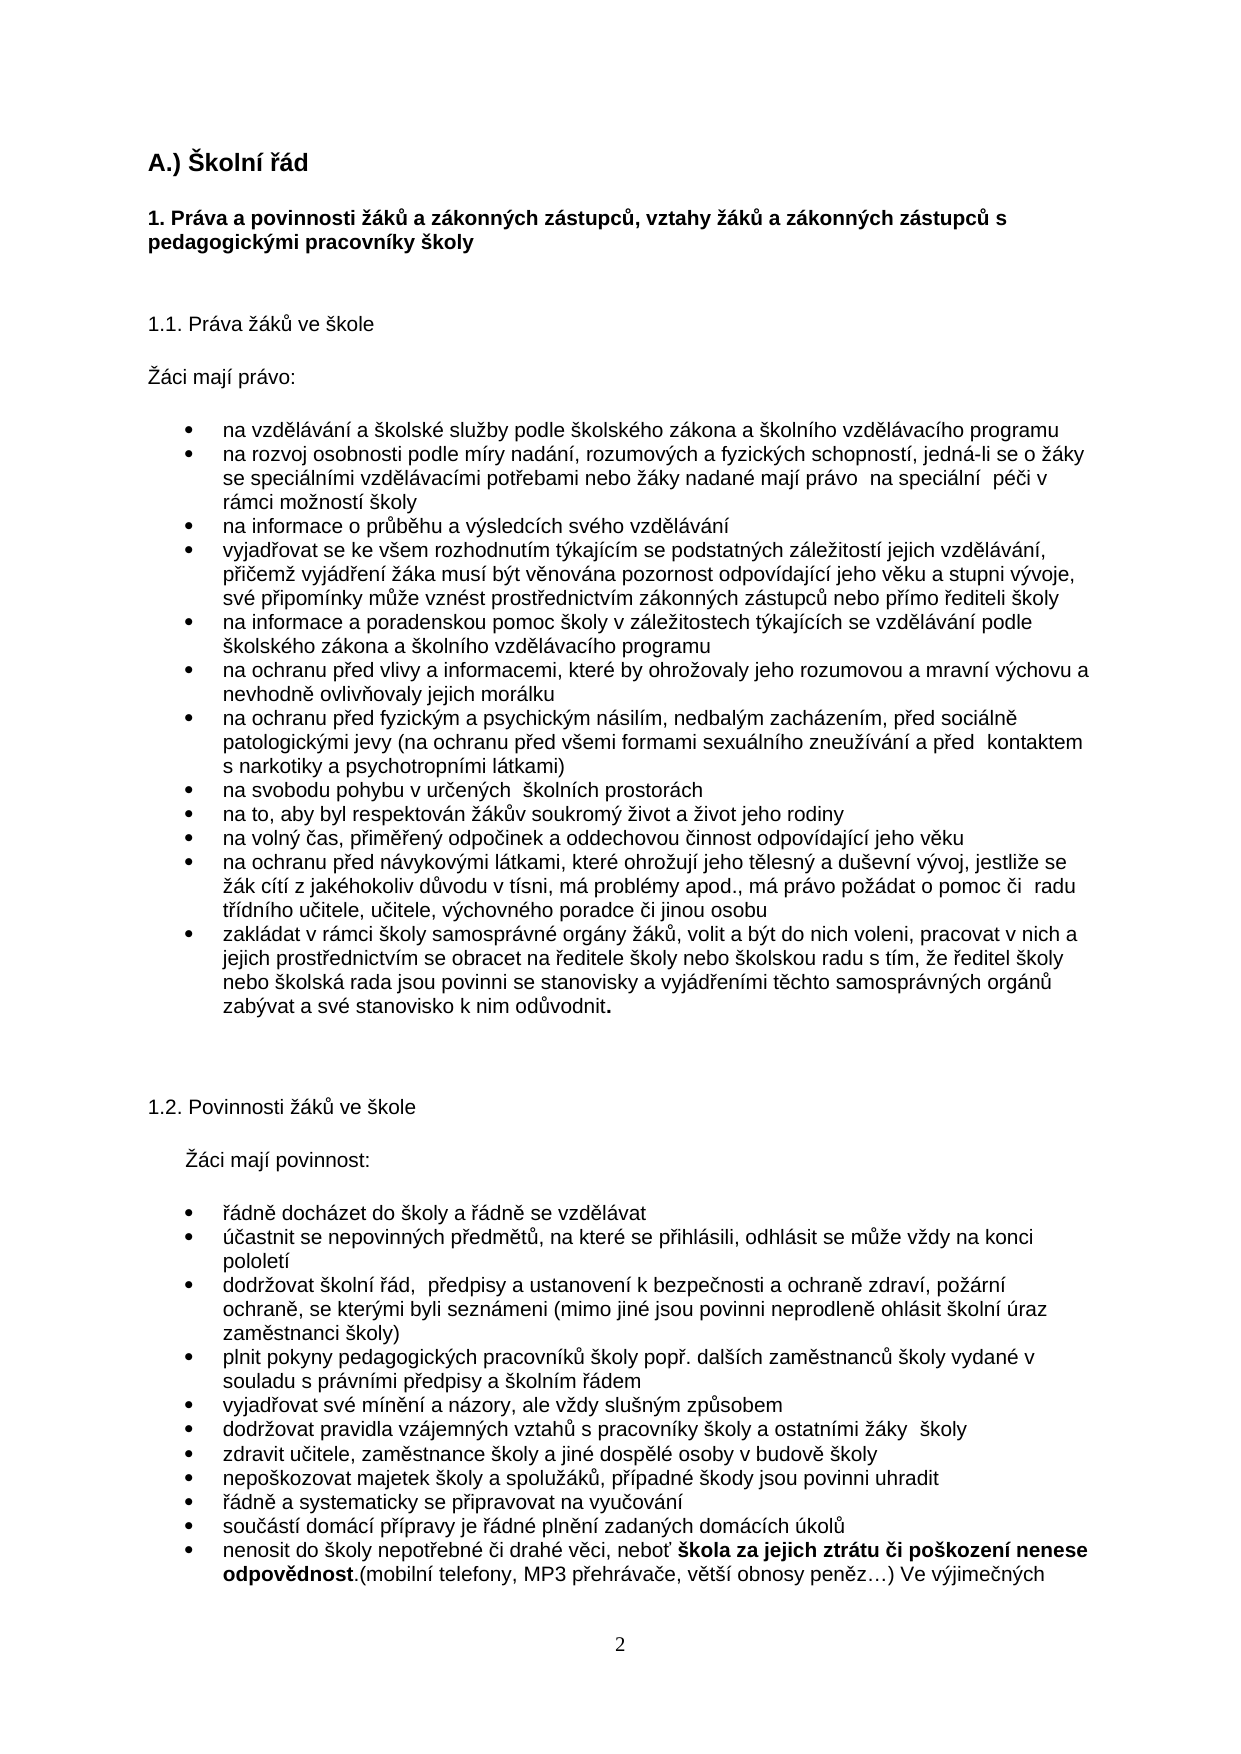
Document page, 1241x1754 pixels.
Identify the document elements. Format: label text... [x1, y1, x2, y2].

list nepoškozovat majetek školy a spolužáků, případné škody jsou povinni uhradit [185, 1465, 1093, 1489]
list dodržovat pravidla vzájemných vztahů s pracovníky školy a ostatními žáky školy [185, 1417, 1093, 1441]
list na to, aby byl respektován žákův soukromý život a život jeho rodiny [185, 802, 1093, 826]
text 1.2. Povinnosti žáků ve škole [148, 1095, 1093, 1119]
list na svobodu pohybu v určených školních prostorách [185, 778, 1093, 802]
list na rozvoj osobnosti podle míry nadání, rozumových a fyzických schopností, jedná-li se o žáky se speciálními vzdělávacími potřebami nebo žáky nadané mají právo na speciální péči v rámci možností školy [185, 442, 1093, 514]
list zdravit učitele, zaměstnance školy a jiné dospělé osoby v budově školy [185, 1441, 1093, 1465]
list na informace a poradenskou pomoc školy v záležitostech týkajících se vzdělávání podle školského zákona a školního vzdělávacího programu [185, 610, 1093, 658]
list na informace o průběhu a výsledcích svého vzdělávání [185, 514, 1093, 538]
list na ochranu před vlivy a informacemi, které by ohrožovaly jeho rozumovou a mravní výchovu a nevhodně ovlivňovaly jejich morálku [185, 658, 1093, 706]
text 1. Práva a povinnosti žáků a zákonných zástupců, vztahy žáků a zákonných zástupců s pedagogickými pracovníky školy [148, 206, 1093, 253]
list na volný čas, přiměřený odpočinek a oddechovou činnost odpovídající jeho věku [185, 826, 1093, 850]
list na ochranu před návykovými látkami, které ohrožují jeho tělesný a duševní vývoj, jestliže se žák cítí z jakéhokoliv důvodu v tísni, má problémy apod., má právo požádat o pomoc či radu třídního učitele, učitele, výchovného poradce či jinou osobu [185, 850, 1093, 922]
text 1.1. Práva žáků ve škole [148, 311, 1093, 335]
list řádně a systematicky se připravovat na vyučování [185, 1489, 1093, 1513]
list na ochranu před fyzickým a psychickým násilím, nedbalým zacházením, před sociálně patologickými jevy (na ochranu před všemi formami sexuálního zneužívání a před kontaktem s narkotiky a psychotropními látkami) [185, 706, 1093, 778]
list plnit pokyny pedagogických pracovníků školy popř. dalších zaměstnanců školy vydané v souladu s právními předpisy a školním řádem [185, 1345, 1093, 1393]
list zakládat v rámci školy samosprávné orgány žáků, volit a být do nich voleni, pracovat v nich a jejich prostřednictvím se obracet na ředitele školy nebo školskou radu s tím, že ředitel školy nebo školská rada jsou povinni se stanovisky a vyjádřeními těchto samosprávných orgánů zabývat a své stanovisko k nim odůvodnit. [185, 922, 1093, 1018]
list řádně docházet do školy a řádně se vzdělávat [185, 1201, 1093, 1225]
text Žáci mají právo: [148, 364, 1093, 388]
text Žáci mají povinnost: [185, 1148, 1093, 1172]
text A.) Školní řád [148, 148, 1093, 176]
list vyjadřovat své mínění a názory, ale vždy slušným způsobem [185, 1393, 1093, 1417]
list součástí domácí přípravy je řádné plnění zadaných domácích úkolů [185, 1513, 1093, 1538]
list dodržovat školní řád, předpisy a ustanovení k bezpečnosti a ochraně zdraví, požární ochraně, se kterými byli seznámeni (mimo jiné jsou povinni neprodleně ohlásit školní úraz zaměstnanci školy) [185, 1273, 1093, 1345]
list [185, 1538, 1093, 1586]
list vyjadřovat se ke všem rozhodnutím týkajícím se podstatných záležitostí jejich vzdělávání, přičemž vyjádření žáka musí být věnována pozornost odpovídající jeho věku a stupni vývoje, své připomínky může vznést prostřednictvím zákonných zástupců nebo přímo řediteli školy [185, 538, 1093, 610]
list účastnit se nepovinných předmětů, na které se přihlásili, odhlásit se může vždy na konci pololetí [185, 1225, 1093, 1273]
list na vzdělávání a školské služby podle školského zákona a školního vzdělávacího programu [185, 418, 1093, 442]
